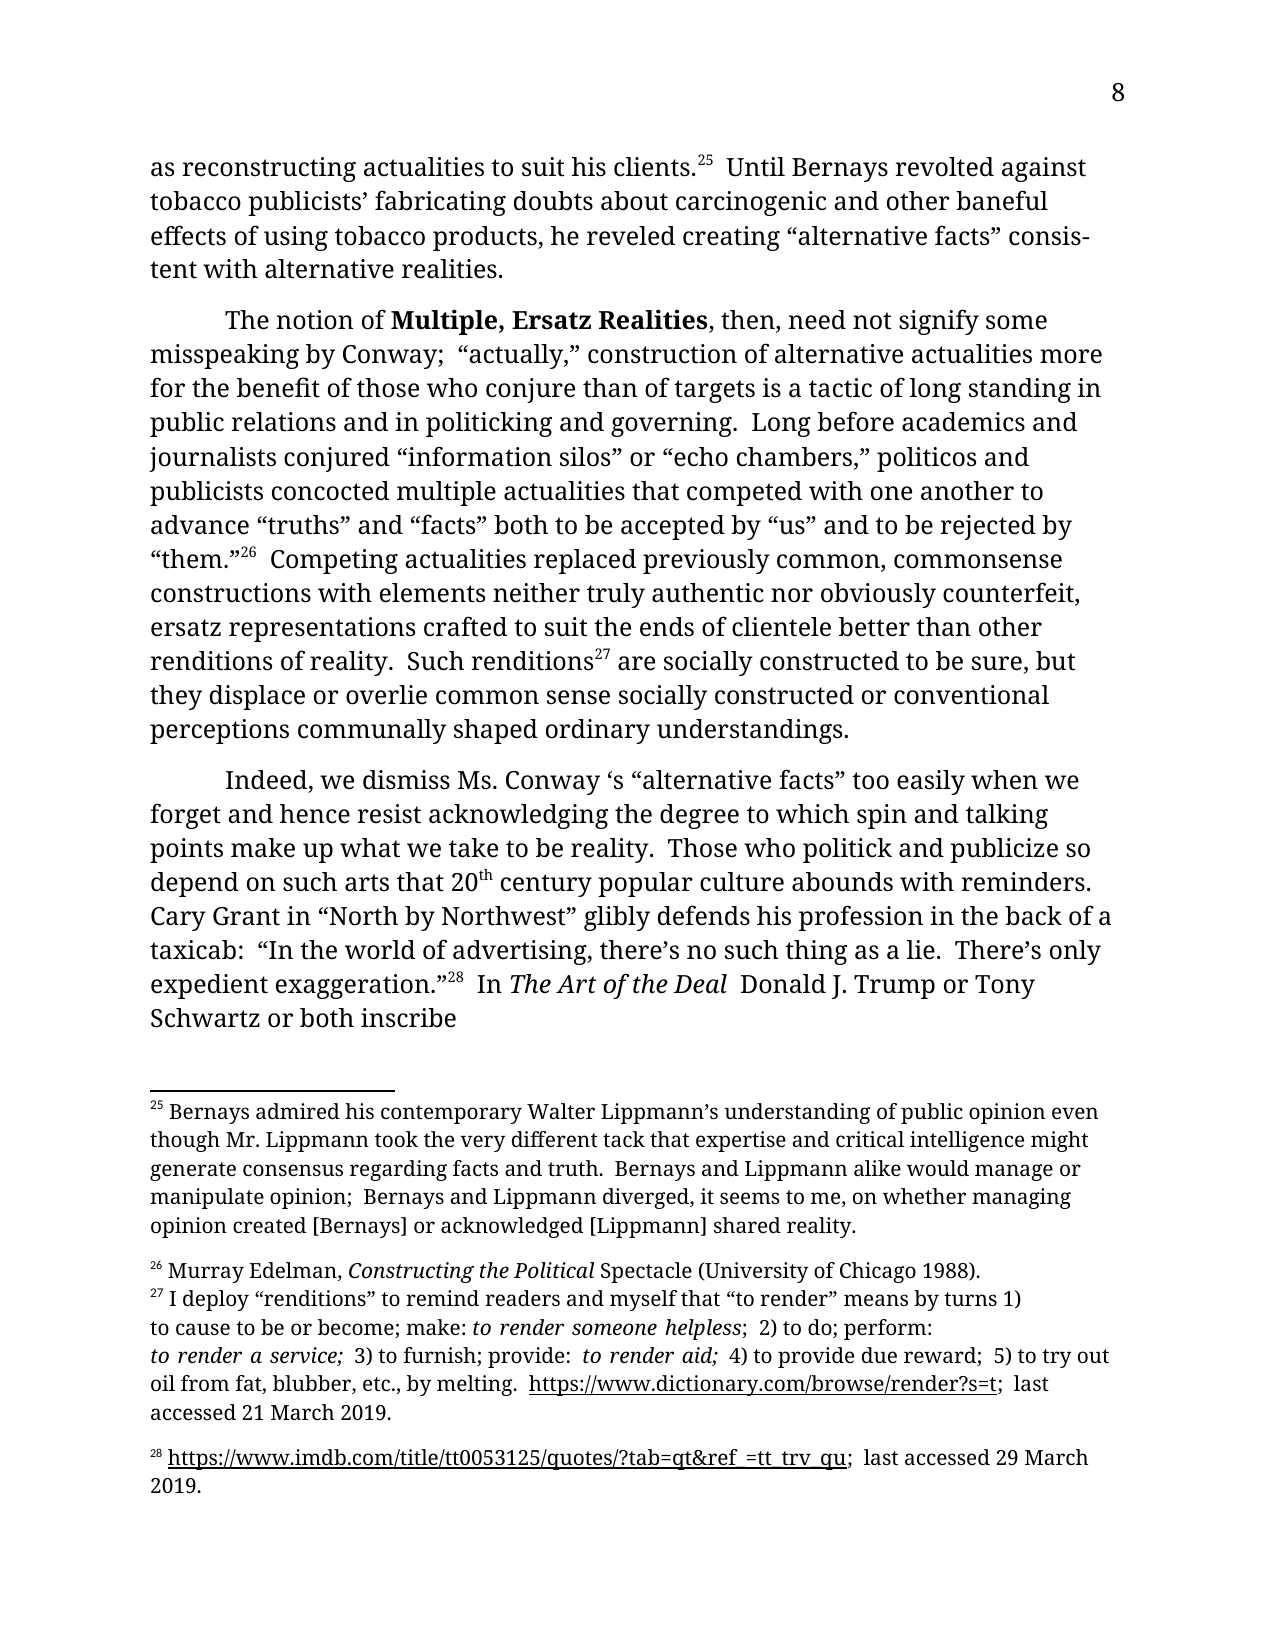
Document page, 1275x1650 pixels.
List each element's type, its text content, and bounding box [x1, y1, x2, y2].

text The notion of Multiple, Ersatz Realities, then, need not signify some misspeaking by Conway; “actually,” construction of alternative actualities more for the benefit of those who conjure than of targets is a tactic of long standing in public relations and in politicking and governing. Long before academics and journalists conjured “information silos” or “echo chambers,” politicos and publicists concocted multiple actualities that competed with one another to advance “truths” and “facts” both to be accepted by “us” and to be rejected by “them.” Competing actualities replaced previously common, commonsense constructions with elements neither truly authentic nor obviously counterfeit, ersatz representations crafted to suit the ends of clientele better than other renditions of reality. Such renditions are socially constructed to be sure, but they displace or overlie common sense socially constructed or conventional perceptions communally shaped ordinary understandings. [150, 303, 1125, 746]
text Indeed, we dismiss Ms. Conway ‘s “alternative facts” too easily when we forget and hence resist acknowledging the degree to which spin and talking points make up what we take to be reality. Those who politick and publicize so depend on such arts that 20th century popular culture abounds with reminders. Cary Grant in “North by Northwest” glibly defends his profession in the back of a taxicab: “In the world of advertising, there’s no such thing as a lie. There’s only expedient exaggeration.” In The Art of the Deal Donald J. Trump or Tony Schwartz or both inscribe [150, 762, 1125, 1035]
text However, “realization” that operatives—spinmeisters in politics and mass media; promoters of puffery in advertising and marketing—might refashion received realities into realities more helpful to themselves or their clients or both was at least a century old. Pioneer of public relations Edward Bernays was adamant that his art was not merely to shape opinion but in fact—so to speak—to shape reality. Long before academics and intellectuals bandied about the social construction of reality, Bernays demanded that audiences see what he was doing as reconstructing actualities to suit his clients. Until Bernays revolted against tobacco publicists’ fabricating doubts about carcinogenic and other baneful effects of using tobacco products, he reveled creating “alternative facts” consistent with alternative realities. [150, 150, 1125, 286]
